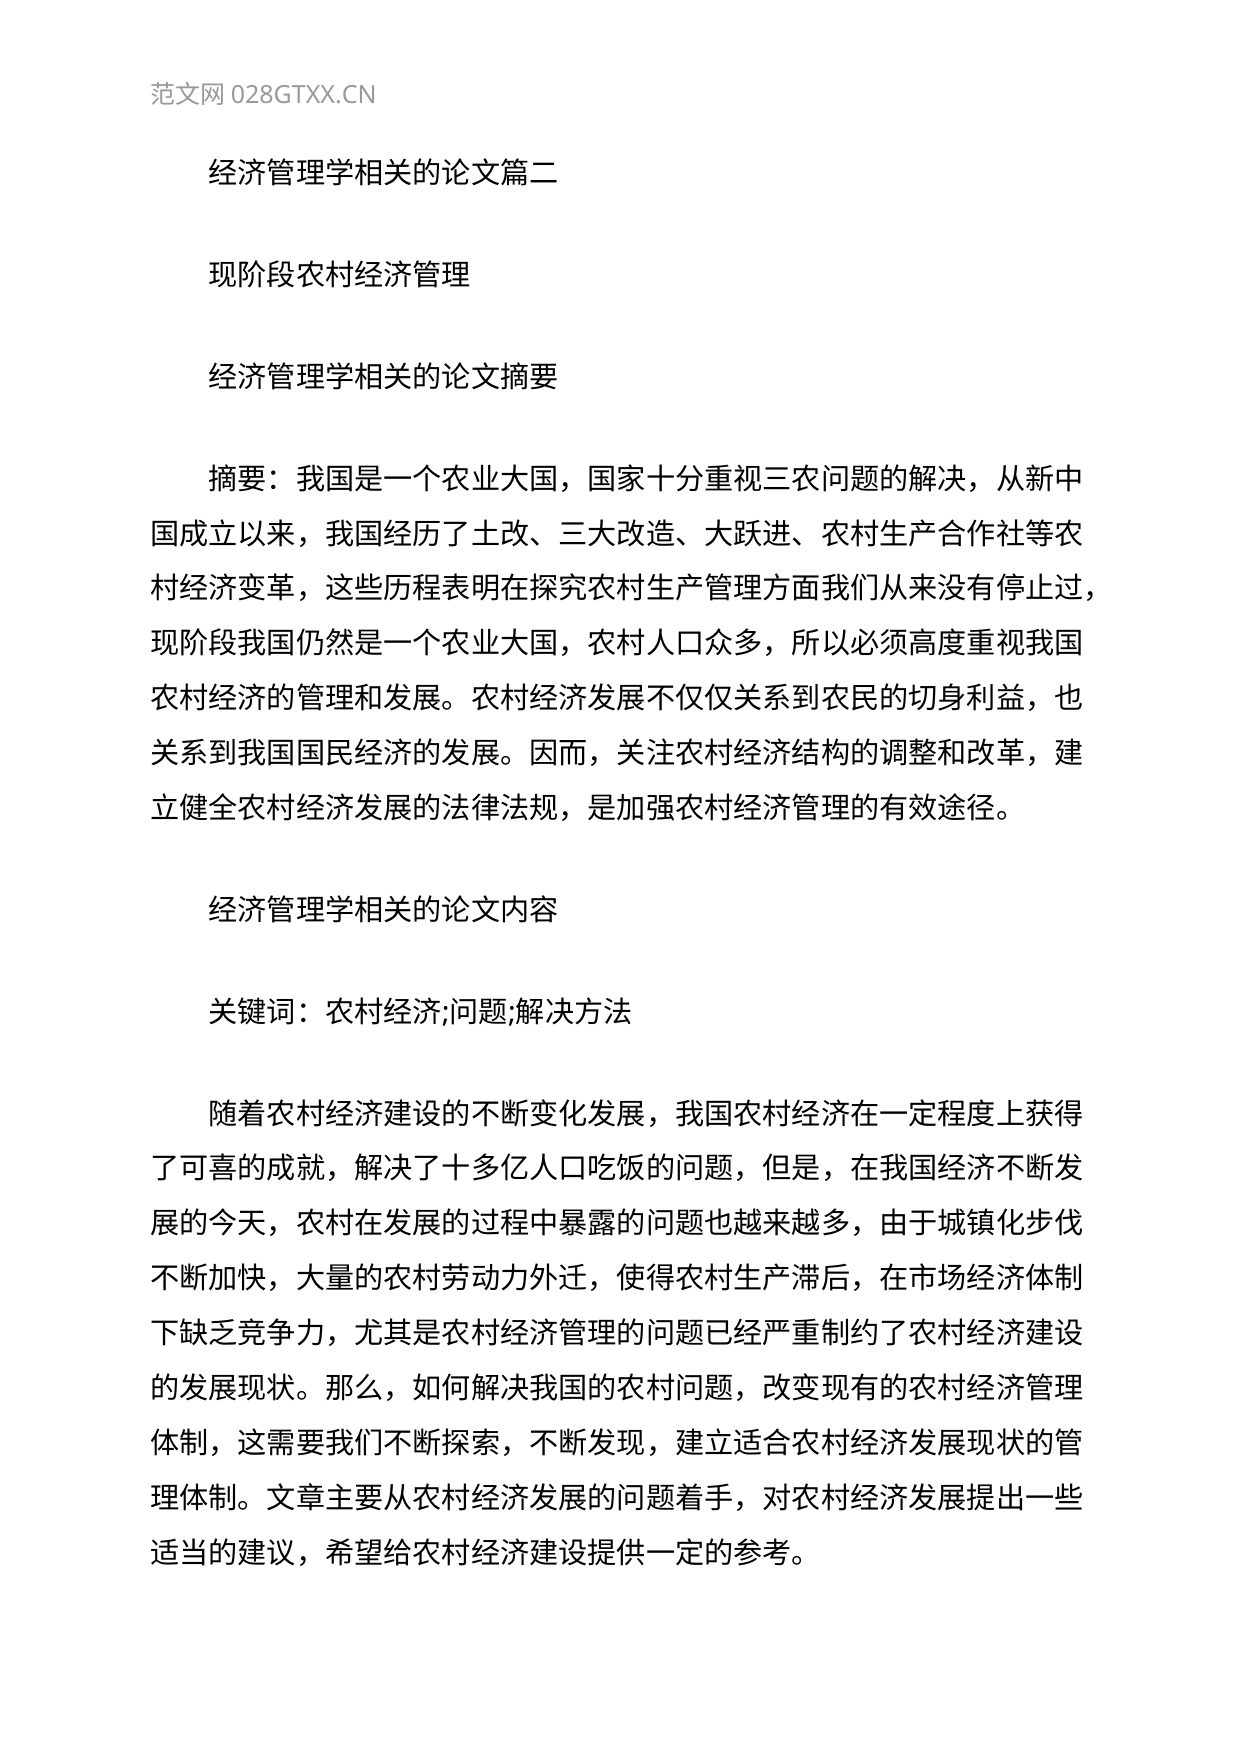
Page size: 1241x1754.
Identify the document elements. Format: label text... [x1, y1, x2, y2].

text 关键词：农村经济;问题;解决方法 [150, 988, 1090, 1031]
text 摘要：我国是一个农业大国，国家十分重视三农问题的解决，从新中国成立以来，我国经历了土改、三大改造、大跃进、农村生产合作社等农村经济变革，这些历程表明在探究农村生产管理方面我们从来没有停止过，现阶段我国仍然是一个农业大国，农村人口众多，所以必须高度重视我国农村经济的管理和发展。农村经济发展不仅仅关系到农民的切身利益，也关系到我国国民经济的发展。因而，关注农村经济结构的调整和改革，建立健全农村经济发展的法律法规，是加强农村经济管理的有效途径。 [150, 455, 1090, 827]
text 经济管理学相关的论文篇二 [150, 150, 1090, 192]
text 经济管理学相关的论文摘要 [150, 353, 1090, 396]
text 随着农村经济建设的不断变化发展，我国农村经济在一定程度上获得了可喜的成就，解决了十多亿人口吃饭的问题，但是，在我国经济不断发展的今天，农村在发展的过程中暴露的问题也越来越多，由于城镇化步伐不断加快，大量的农村劳动力外迁，使得农村生产滞后，在市场经济体制下缺乏竞争力，尤其是农村经济管理的问题已经严重制约了农村经济建设的发展现状。那么，如何解决我国的农村问题，改变现有的农村经济管理体制，这需要我们不断探索，不断发现，建立适合农村经济发展现状的管理体制。文章主要从农村经济发展的问题着手，对农村经济发展提出一些适当的建议，希望给农村经济建设提供一定的参考。 [150, 1090, 1090, 1572]
text 现阶段农村经济管理 [150, 252, 1090, 294]
text 经济管理学相关的论文内容 [150, 886, 1090, 929]
